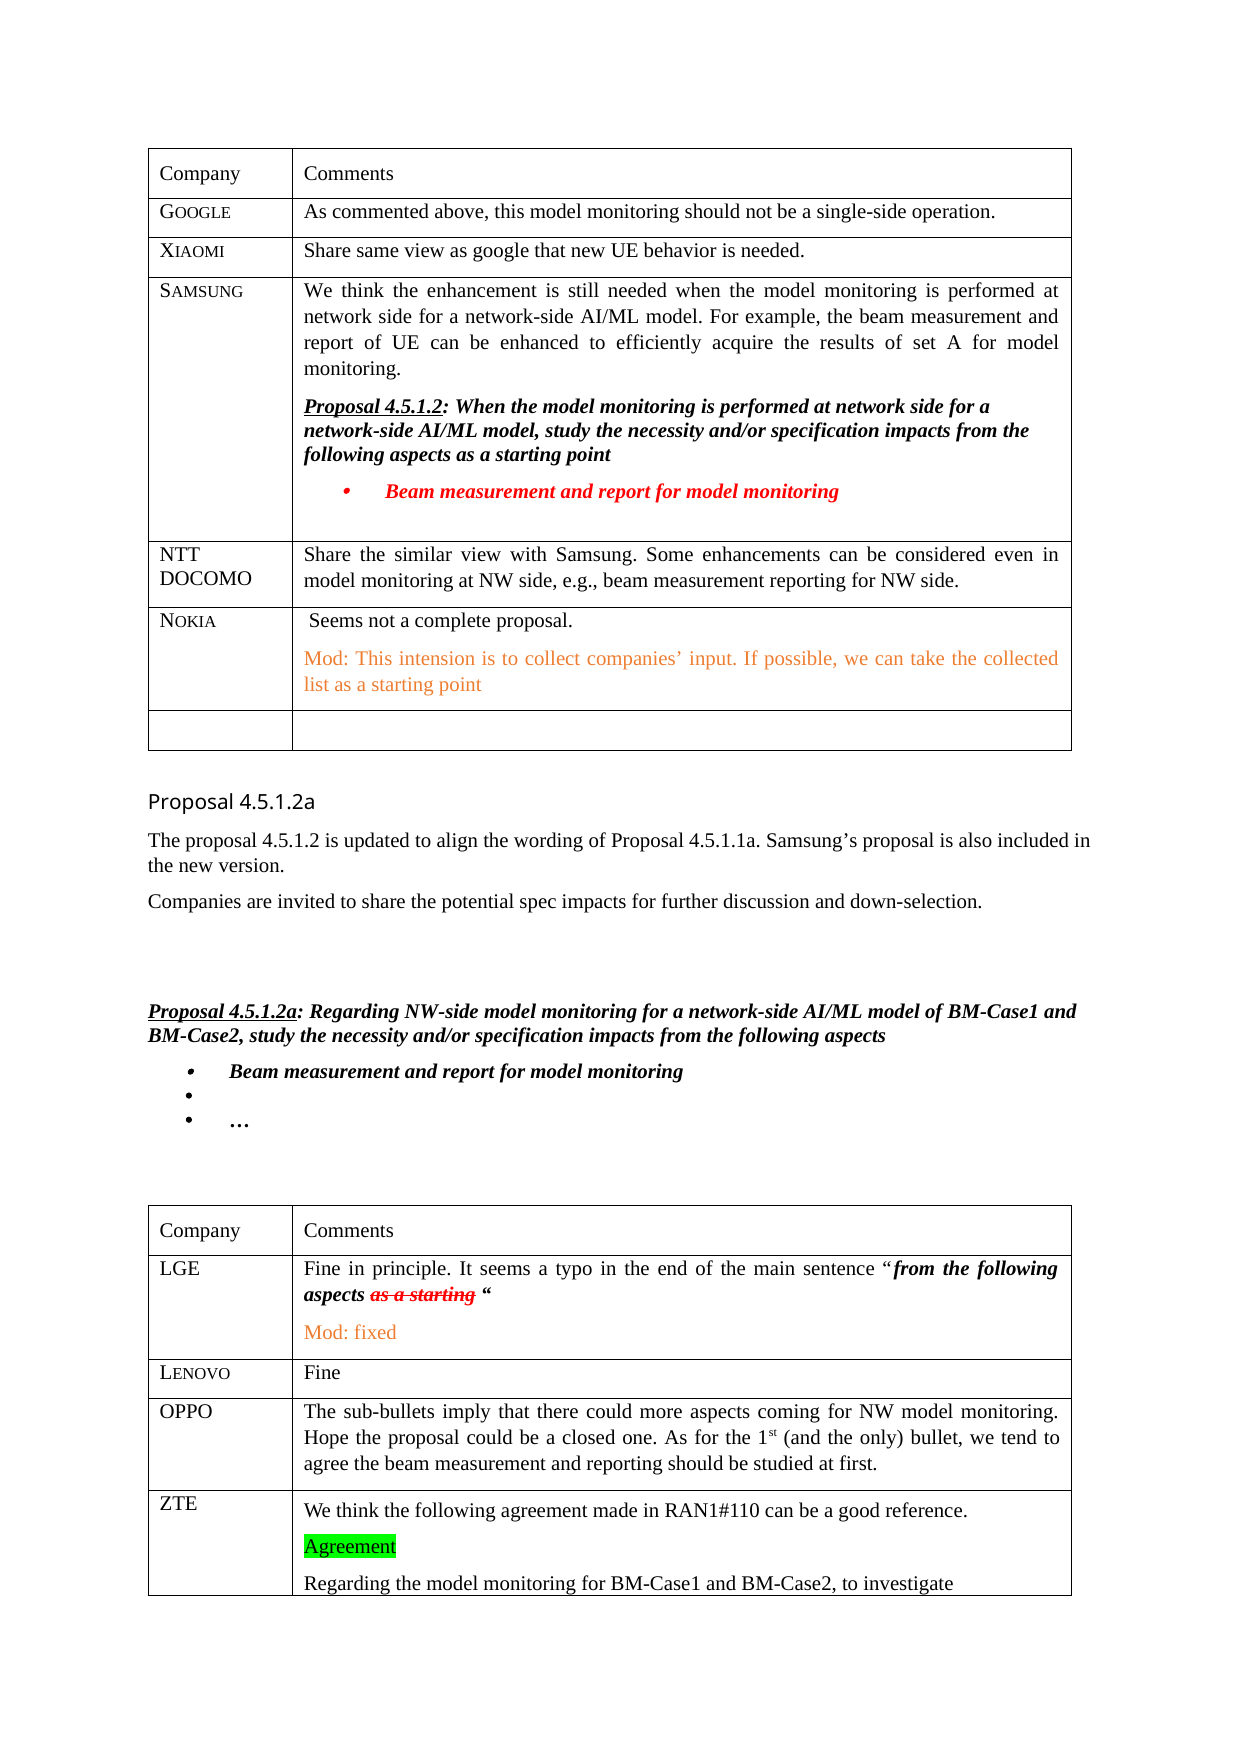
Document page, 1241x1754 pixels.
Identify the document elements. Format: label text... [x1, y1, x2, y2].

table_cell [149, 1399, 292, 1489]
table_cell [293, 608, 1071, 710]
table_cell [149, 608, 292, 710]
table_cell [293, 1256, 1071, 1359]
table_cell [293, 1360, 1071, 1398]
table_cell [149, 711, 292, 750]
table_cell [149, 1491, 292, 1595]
text Proposal 4.5.1.2a: Regarding NW-side model monitoring for a network-side AI/ML model of BM-Case1 and BM-Case2, study the necessity and/or specification impacts from the following aspects [148, 999, 1093, 1047]
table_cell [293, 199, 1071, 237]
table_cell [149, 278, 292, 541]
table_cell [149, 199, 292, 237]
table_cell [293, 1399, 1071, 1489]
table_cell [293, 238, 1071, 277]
text The proposal 4.5.1.2 is updated to align the wording of Proposal 4.5.1.1a. Samsung’s proposal is also included in the new version. [148, 828, 1093, 877]
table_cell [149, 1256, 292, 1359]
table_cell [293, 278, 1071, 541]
subtitle Proposal 4.5.1.2a [148, 787, 1093, 816]
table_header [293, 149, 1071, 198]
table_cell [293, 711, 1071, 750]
list Beam measurement and report for model monitoring [185, 1059, 1093, 1083]
list … [185, 1107, 1093, 1132]
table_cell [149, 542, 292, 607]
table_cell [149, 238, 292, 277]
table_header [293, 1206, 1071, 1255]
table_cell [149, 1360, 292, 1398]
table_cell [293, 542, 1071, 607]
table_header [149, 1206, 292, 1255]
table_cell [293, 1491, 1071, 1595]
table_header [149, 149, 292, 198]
text Companies are invited to share the potential spec impacts for further discussion and down-selection. [148, 889, 1093, 913]
